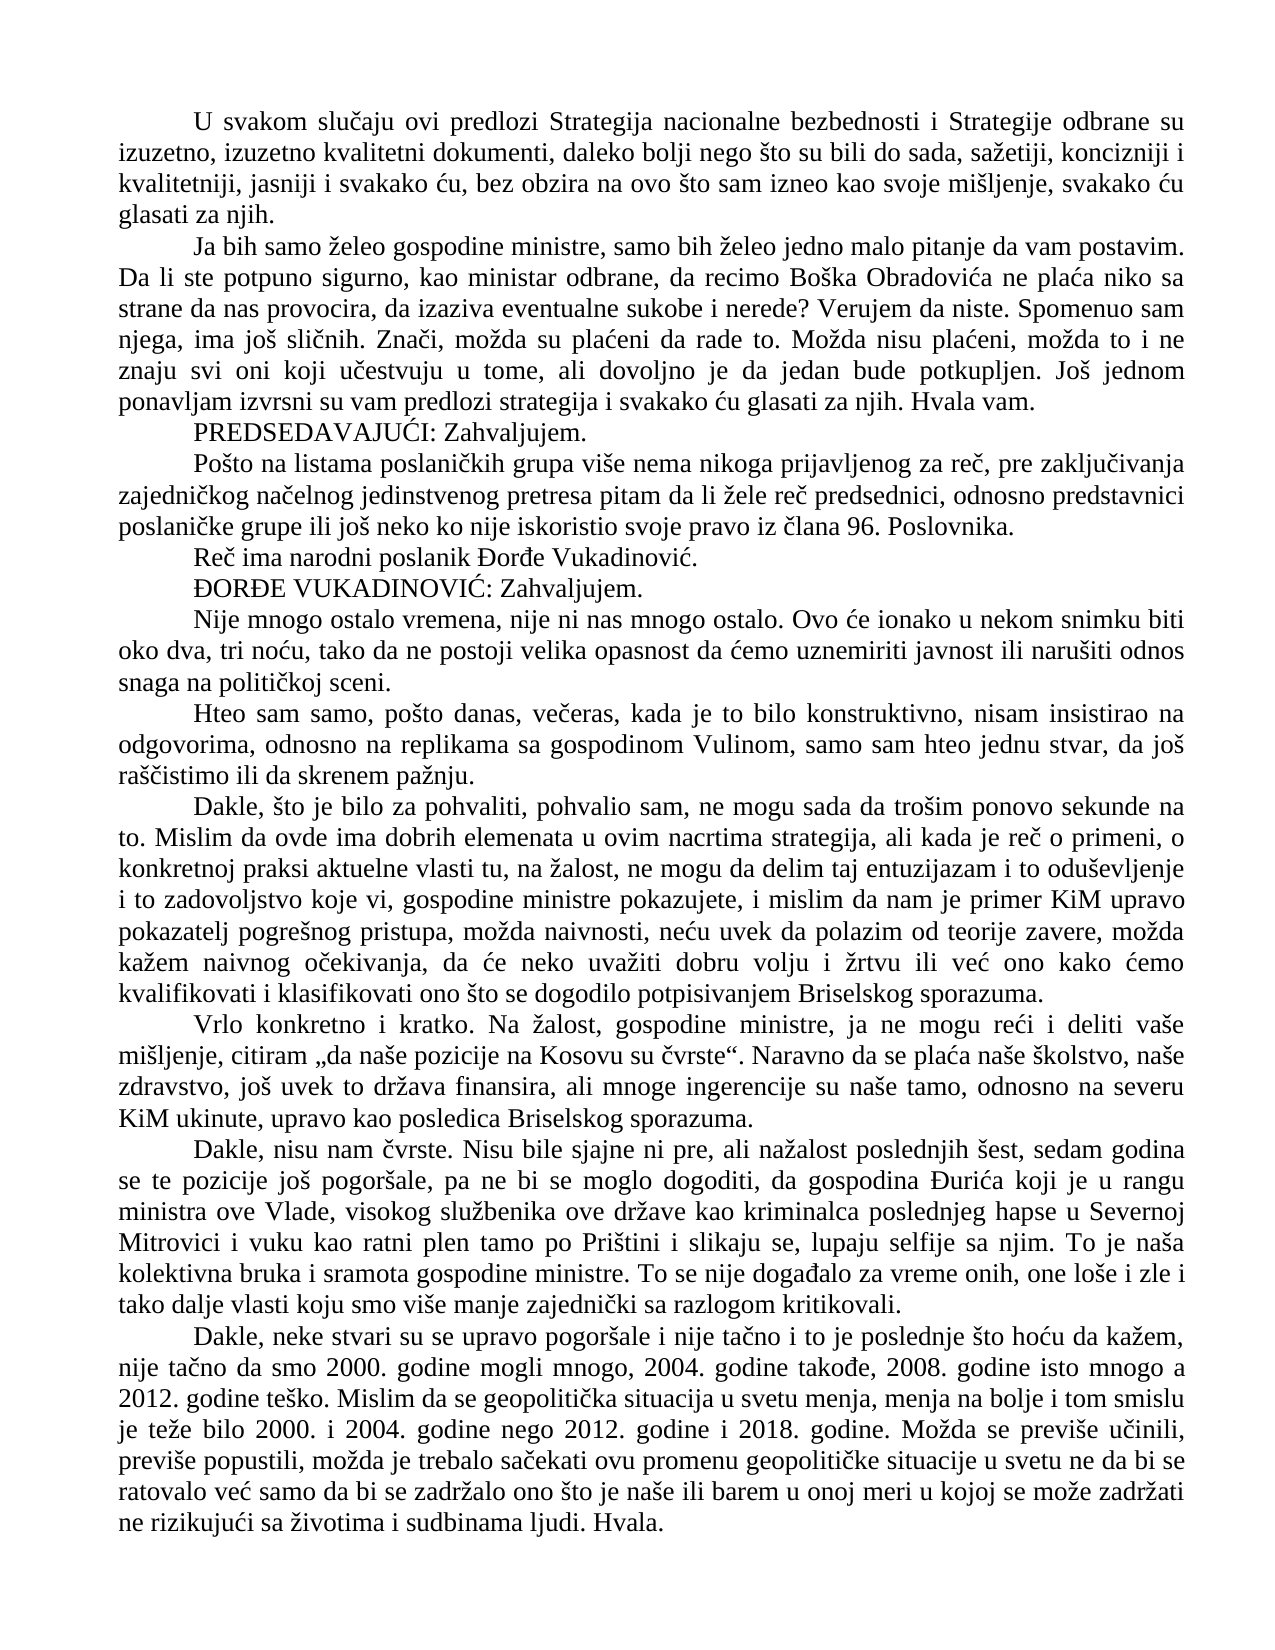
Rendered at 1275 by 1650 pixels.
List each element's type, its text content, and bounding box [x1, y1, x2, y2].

text Ja bih samo želeo gospodine ministre, samo bih želeo jedno malo pitanje da vam postavim. Da li ste potpuno sigurno, kao ministar odbrane, da recimo Boška Obradovića ne plaća niko sa strane da nas provocira, da izaziva eventualne sukobe i nerede? Verujem da niste. Spomenuo sam njega, ima još sličnih. Znači, možda su plaćeni da rade to. Možda nisu plaćeni, možda to i ne znaju svi oni koji učestvuju u tome, ali dovoljno je da jedan bude potkupljen. Još jednom ponavljam izvrsni su vam predlozi strategija i svakako ću glasati za njih. Hvala vam. [118, 229, 1186, 416]
text Dakle, nisu nam čvrste. Nisu bile sjajne ni pre, ali nažalost poslednjih šest, sedam godina se te pozicije još pogoršale, pa ne bi se moglo dogoditi, da gospodina Đurića koji je u rangu ministra ove Vlade, visokog službenika ove države kao kriminalca poslednjeg hapse u Severnoj Mitrovici i vuku kao ratni plen tamo po Prištini i slikaju se, lupaju selfije sa njim. To je naša kolektivna bruka i sramota gospodine ministre. To se nije događalo za vreme onih, one loše i zle i tako dalje vlasti koju smo više manje zajednički sa razlogom kritikovali. [118, 1133, 1186, 1320]
text Hteo sam samo, pošto danas, večeras, kada je to bilo konstruktivno, nisam insistirao na odgovorima, odnosno na replikama sa gospodinom Vulinom, samo sam hteo jednu stvar, da još raščistimo ili da skrenem pažnju. [118, 697, 1186, 790]
text Vrlo konkretno i kratko. Na žalost, gospodine ministre, ja ne mogu reći i deliti vaše mišljenje, citiram „da naše pozicije na Kosovu su čvrste“. Naravno da se plaća naše školstvo, naše zdravstvo, još uvek to država finansira, ali mnoge ingerencije su naše tamo, odnosno na severu KiM ukinute, upravo kao posledica Briselskog sporazuma. [118, 1008, 1186, 1133]
text Nije mnogo ostalo vremena, nije ni nas mnogo ostalo. Ovo će ionako u nekom snimku biti oko dva, tri noću, tako da ne postoji velika opasnost da ćemo uznemiriti javnost ili narušiti odnos snaga na političkoj sceni. [118, 603, 1186, 697]
text U svakom slučaju ovi predlozi Strategija nacionalne bezbednosti i Strategije odbrane su izuzetno, izuzetno kvalitetni dokumenti, daleko bolji nego što su bili do sada, sažetiji, koncizniji i kvalitetniji, jasniji i svakako ću, bez obzira na ovo što sam izneo kao svoje mišljenje, svakako ću glasati za njih. [118, 105, 1186, 229]
text ĐORĐE VUKADINOVIĆ: Zahvaljujem. [118, 572, 1186, 603]
text Dakle, neke stvari su se upravo pogoršale i nije tačno i to je poslednje što hoću da kažem, nije tačno da smo 2000. godine mogli mnogo, 2004. godine takođe, 2008. godine isto mnogo a 2012. godine teško. Mislim da se geopolitička situacija u svetu menja, menja na bolje i tom smislu je teže bilo 2000. i 2004. godine nego 2012. godine i 2018. godine. Možda se previše učinili, previše popustili, možda je trebalo sačekati ovu promenu geopolitičke situacije u svetu ne da bi se ratovalo već samo da bi se zadržalo ono što je naše ili barem u onoj meri u kojoj se može zadržati ne rizikujući sa životima i sudbinama ljudi. Hvala. [118, 1320, 1186, 1538]
text Reč ima narodni poslanik Đorđe Vukadinović. [118, 541, 1186, 572]
text Dakle, što je bilo za pohvaliti, pohvalio sam, ne mogu sada da trošim ponovo sekunde na to. Mislim da ovde ima dobrih elemenata u ovim nacrtima strategija, ali kada je reč o primeni, o konkretnoj praksi aktuelne vlasti tu, na žalost, ne mogu da delim taj entuzijazam i to oduševljenje i to zadovoljstvo koje vi, gospodine ministre pokazujete, i mislim da nam je primer KiM upravo pokazatelj pogrešnog pristupa, možda naivnosti, neću uvek da polazim od teorije zavere, možda kažem naivnog očekivanja, da će neko uvažiti dobru volju i žrtvu ili već ono kako ćemo kvalifikovati i klasifikovati ono što se dogodilo potpisivanjem Briselskog sporazuma. [118, 790, 1186, 1008]
text PREDSEDAVAJUĆI: Zahvaljujem. [118, 416, 1186, 448]
text Pošto na listama poslaničkih grupa više nema nikoga prijavljenog za reč, pre zaključivanja zajedničkog načelnog jedinstvenog pretresa pitam da li žele reč predsednici, odnosno predstavnici poslaničke grupe ili još neko ko nije iskoristio svoje pravo iz člana 96. Poslovnika. [118, 448, 1186, 541]
